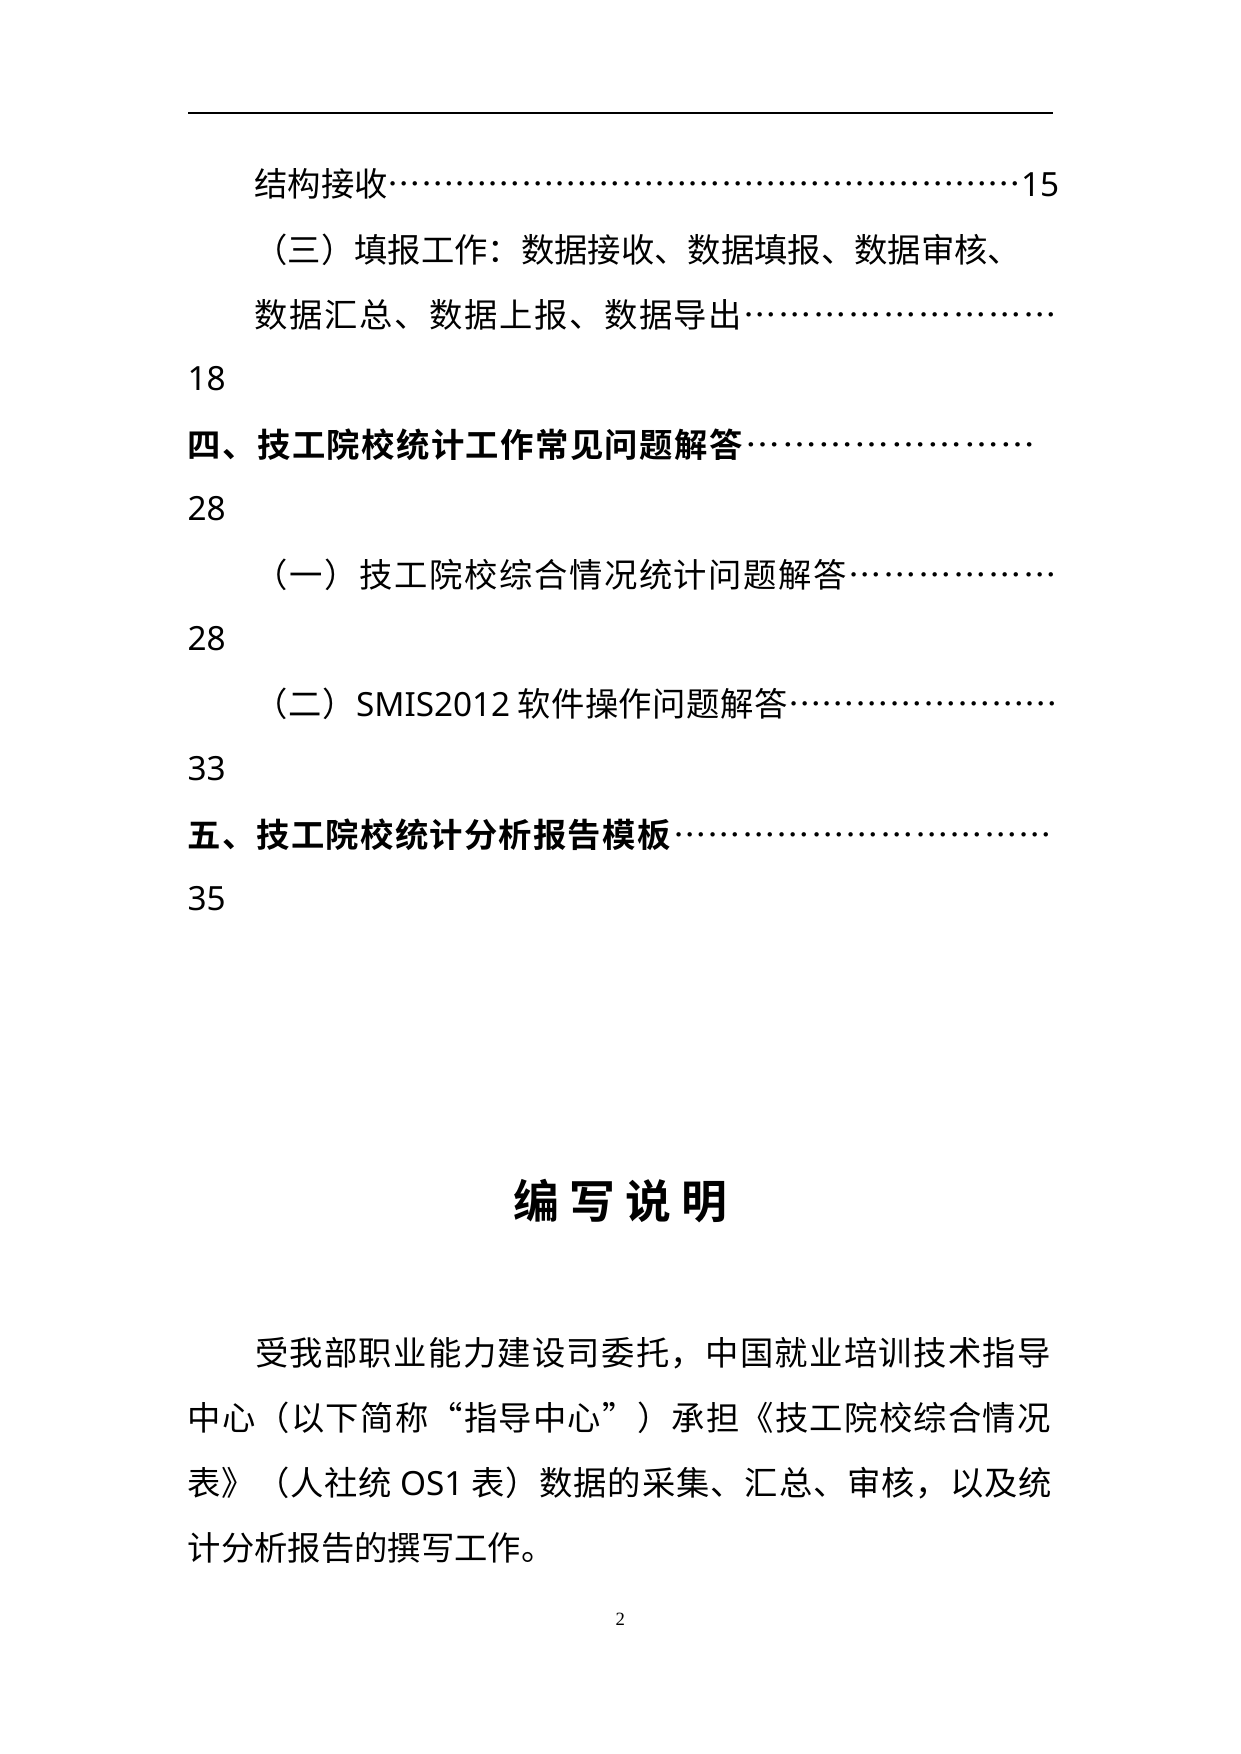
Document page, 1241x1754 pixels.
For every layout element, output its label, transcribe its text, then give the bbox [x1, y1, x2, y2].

title 编 写 说 明 [187, 1150, 1053, 1247]
text 结构接收…………………………………………………15 [187, 150, 1073, 215]
text （二）SMIS2012软件操作问题解答……………………33 [187, 670, 1059, 800]
text 数据汇总、数据上报、数据导出………………………18 [187, 280, 1059, 410]
text 受我部职业能力建设司委托，中国就业培训技术指导中心（以下简称“指导中心”）承担《技工院校综合情况表》（人社统OS1表）数据的采集、汇总、审核，以及统计分析报告的撰写工作。 [187, 1319, 1053, 1579]
text （一）技工院校综合情况统计问题解答………………28 [187, 540, 1059, 670]
text 四、技工院校统计工作常见问题解答……………………28 [187, 410, 1036, 540]
text 五、技工院校统计分析报告模板……………………………35 [187, 800, 1053, 930]
text （三）填报工作：数据接收、数据填报、数据审核、 [187, 215, 1059, 280]
